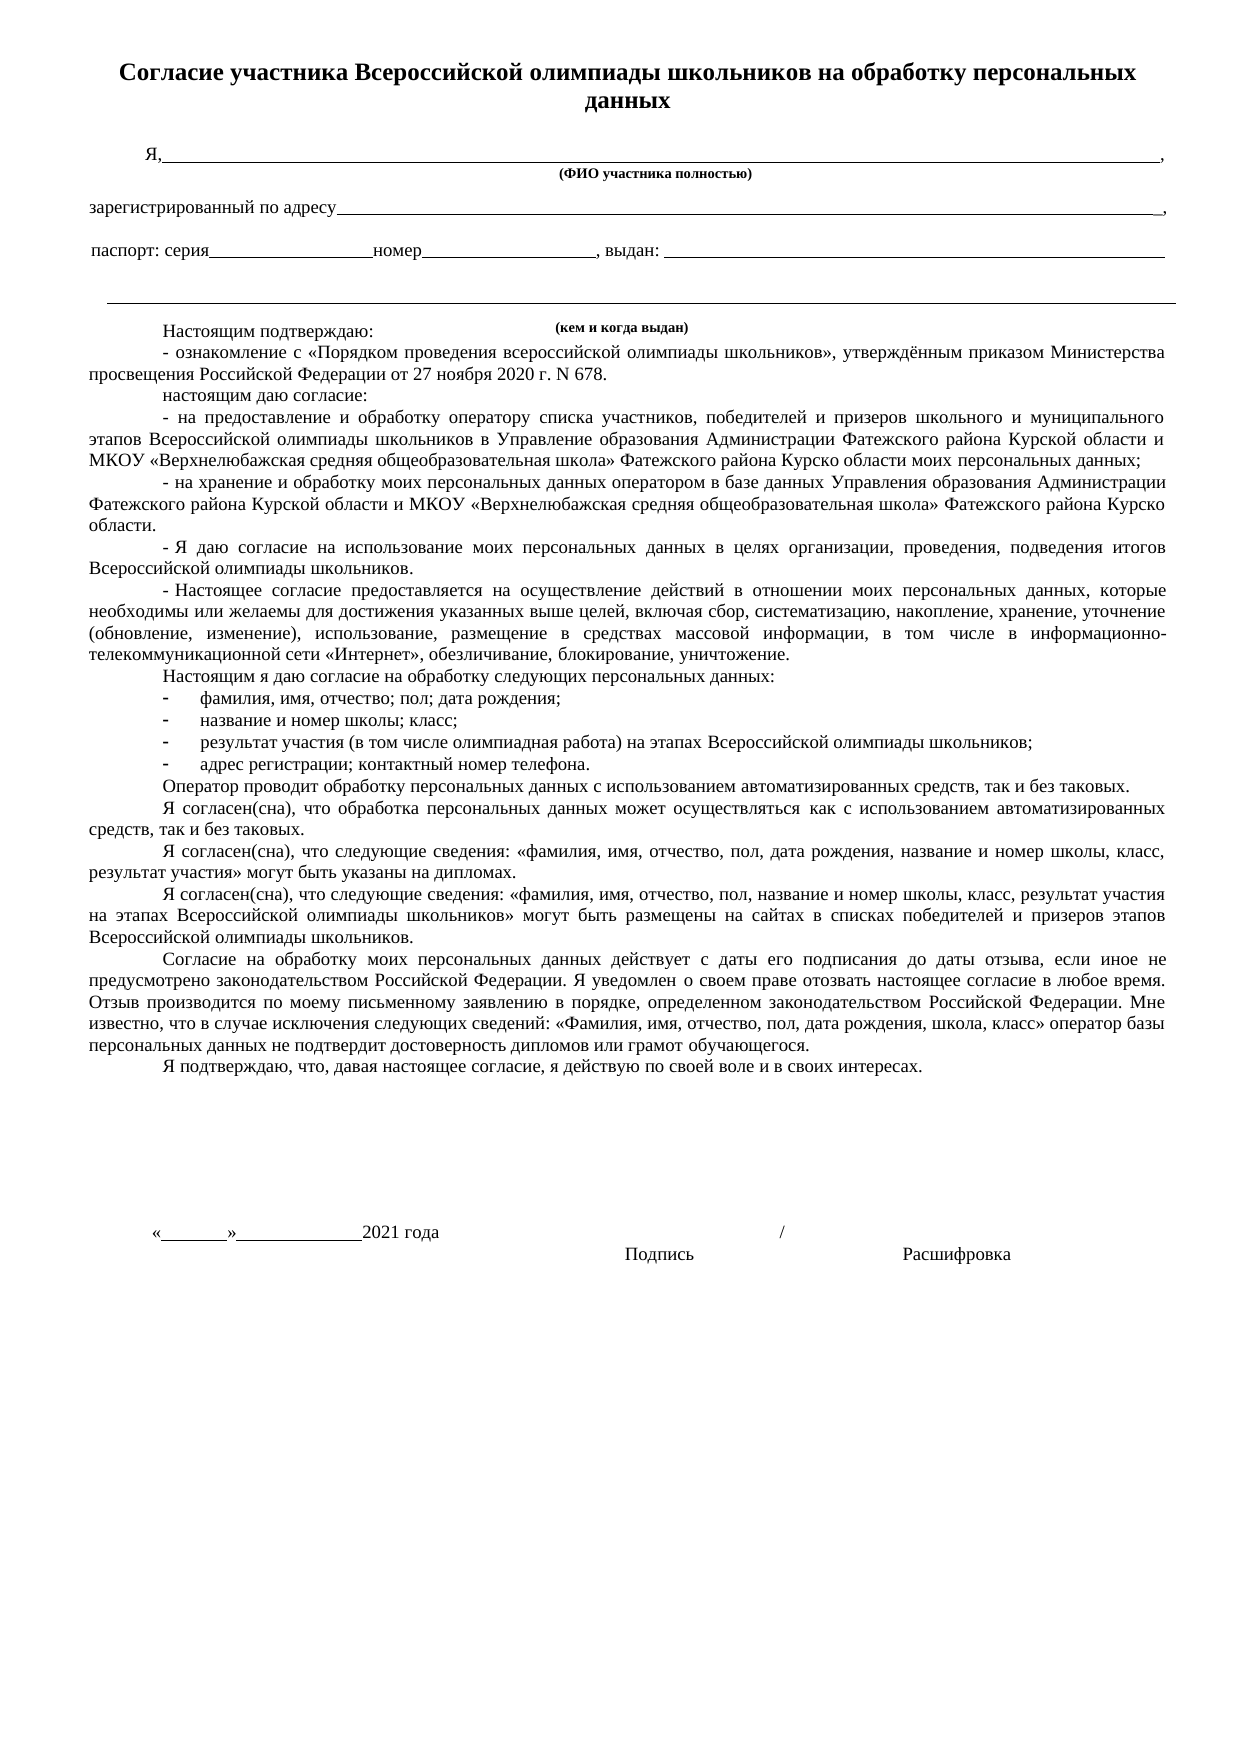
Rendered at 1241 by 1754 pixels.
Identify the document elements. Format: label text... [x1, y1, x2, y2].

list Настоящее согласие предоставляется на осуществление действий в отношении моих персональных данных, которые необходимы или желаемы для достижения указанных выше целей, включая сбор, систематизацию, накопление, хранение, уточнение (обновление, изменение), использование, размещение в средствах массовой информации, в том числе в информационно-телекоммуникационной сети «Интернет», обезличивание, блокирование, уничтожение. [89, 579, 1167, 665]
list на предоставление и обработку оператору списка участников, победителей и призеров школьного и муниципального этапов Всероссийской олимпиады школьников в Управление образования Администрации Фатежского района Курской области и МКОУ «Верхнелюбажская средняя общеобразовательная школа» Фатежского района Курско области моих персональных данных; [89, 406, 1166, 471]
text (ФИО участника полностью) [144, 165, 1167, 182]
text Настоящим я даю согласие на обработку следующих персональных данных: [162, 665, 1178, 686]
list название и номер школы; класс; [162, 709, 1178, 731]
list ознакомление с «Порядком проведения всероссийской олимпиады школьников», утверждённым приказом Министерства просвещения Российской Федерации от 27 ноября 2020 г. N 678. [89, 341, 1166, 384]
list Я даю согласие на использование моих персональных данных в целях организации, проведения, подведения итогов Всероссийской олимпиады школьников. [89, 536, 1167, 579]
text Я согласен(сна), что следующие сведения: «фамилия, имя, отчество, пол, название и номер школы, класс, результат участия на этапах Всероссийской олимпиады школьников» могут быть размещены на сайтах в списках победителей и призеров этапов Всероссийской олимпиады школьников. [89, 883, 1167, 947]
list на хранение и обработку моих персональных данных оператором в базе данных Управления образования Администрации Фатежского района Курской области и МКОУ «Верхнелюбажская средняя общеобразовательная школа» Фатежского района Курско области. [89, 471, 1167, 536]
list результат участия (в том числе олимпиадная работа) на этапах Всероссийской олимпиады школьников; [89, 731, 1166, 752]
text (кем и когда выдан) [555, 320, 1178, 336]
list адрес регистрации; контактный номер телефона. [162, 752, 1178, 775]
text Настоящим подтверждаю: [162, 320, 378, 341]
text Я подтверждаю, что, давая настоящее согласие, я действую по своей воле и в своих интересах. [162, 1055, 927, 1077]
text Я, , [132, 143, 1178, 165]
table_header « » 2021 года [146, 1223, 736, 1244]
table_header / [736, 1223, 1016, 1244]
title Согласие участника Всероссийской олимпиады школьников на обработку персональных данных [88, 57, 1167, 114]
table_cell Расшифровка [736, 1245, 1016, 1266]
text зарегистрированный по адресу _, паспорт: серия номер , выдан: [89, 196, 1167, 260]
text Я согласен(сна), что следующие сведения: «фамилия, имя, отчество, пол, дата рождения, название и номер школы, класс, результат участия» могут быть указаны на дипломах. [89, 840, 1166, 883]
list фамилия, имя, отчество; пол; дата рождения; [162, 686, 1178, 709]
table_cell Подпись [146, 1245, 736, 1266]
text Согласие на обработку моих персональных данных действует с даты его подписания до даты отзыва, если иное не предусмотрено законодательством Российской Федерации. Я уведомлен о своем праве отозвать настоящее согласие в любое время. Отзыв производится по моему письменному заявлению в порядке, определенном законодательством Российской Федерации. Мне известно, что в случае исключения следующих сведений: «Фамилия, имя, отчество, пол, дата рождения, школа, класс» оператор базы персональных данных не подтвердит достоверность дипломов или грамот обучающегося. [89, 948, 1167, 1055]
text Оператор проводит обработку персональных данных с использованием автоматизированных средств, так и без таковых. [162, 775, 1178, 797]
text настоящим даю согласие: [162, 384, 1178, 406]
text Я согласен(сна), что обработка персональных данных может осуществляться как с использованием автоматизированных средств, так и без таковых. [89, 797, 1166, 840]
